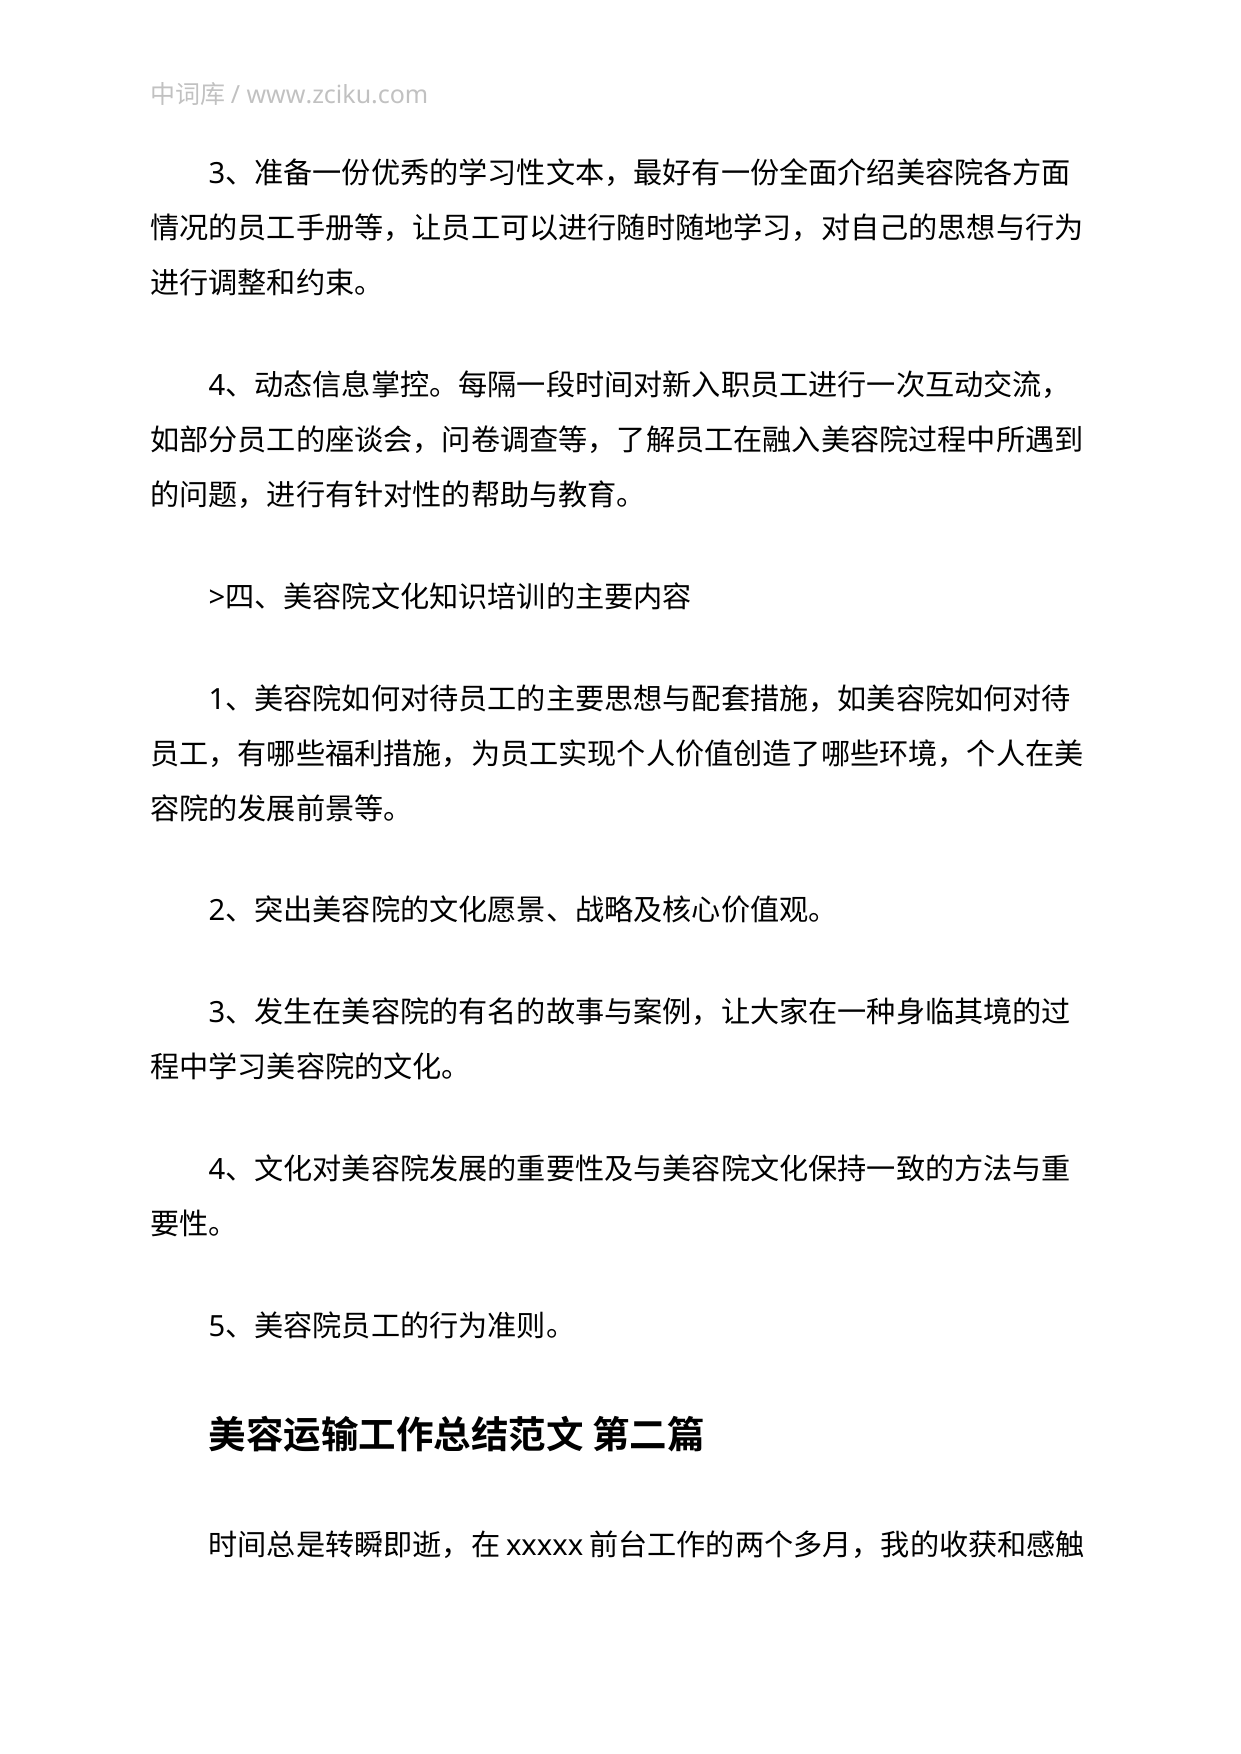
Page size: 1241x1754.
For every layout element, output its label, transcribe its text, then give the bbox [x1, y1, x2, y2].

text 5、美容院员工的行为准则。 [150, 1302, 1090, 1345]
text 2、突出美容院的文化愿景、战略及核心价值观。 [150, 887, 1090, 929]
text 1、美容院如何对待员工的主要思想与配套措施，如美容院如何对待员工，有哪些福利措施，为员工实现个人价值创造了哪些环境，个人在美容院的发展前景等。 [150, 675, 1090, 827]
text 3、准备一份优秀的学习性文本，最好有一份全面介绍美容院各方面情况的员工手册等，让员工可以进行随时随地学习，对自己的思想与行为进行调整和约束。 [150, 150, 1090, 302]
text 4、文化对美容院发展的重要性及与美容院文化保持一致的方法与重要性。 [150, 1146, 1090, 1243]
text 4、动态信息掌控。每隔一段时间对新入职员工进行一次互动交流，如部分员工的座谈会，问卷调查等，了解员工在融入美容院过程中所遇到的问题，进行有针对性的帮助与教育。 [150, 362, 1090, 514]
text 美容运输工作总结范文 第二篇 [150, 1404, 1090, 1459]
text 3、发生在美容院的有名的故事与案例，让大家在一种身临其境的过程中学习美容院的文化。 [150, 989, 1090, 1086]
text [150, 1522, 1090, 1564]
text >四、美容院文化知识培训的主要内容 [150, 573, 1090, 616]
